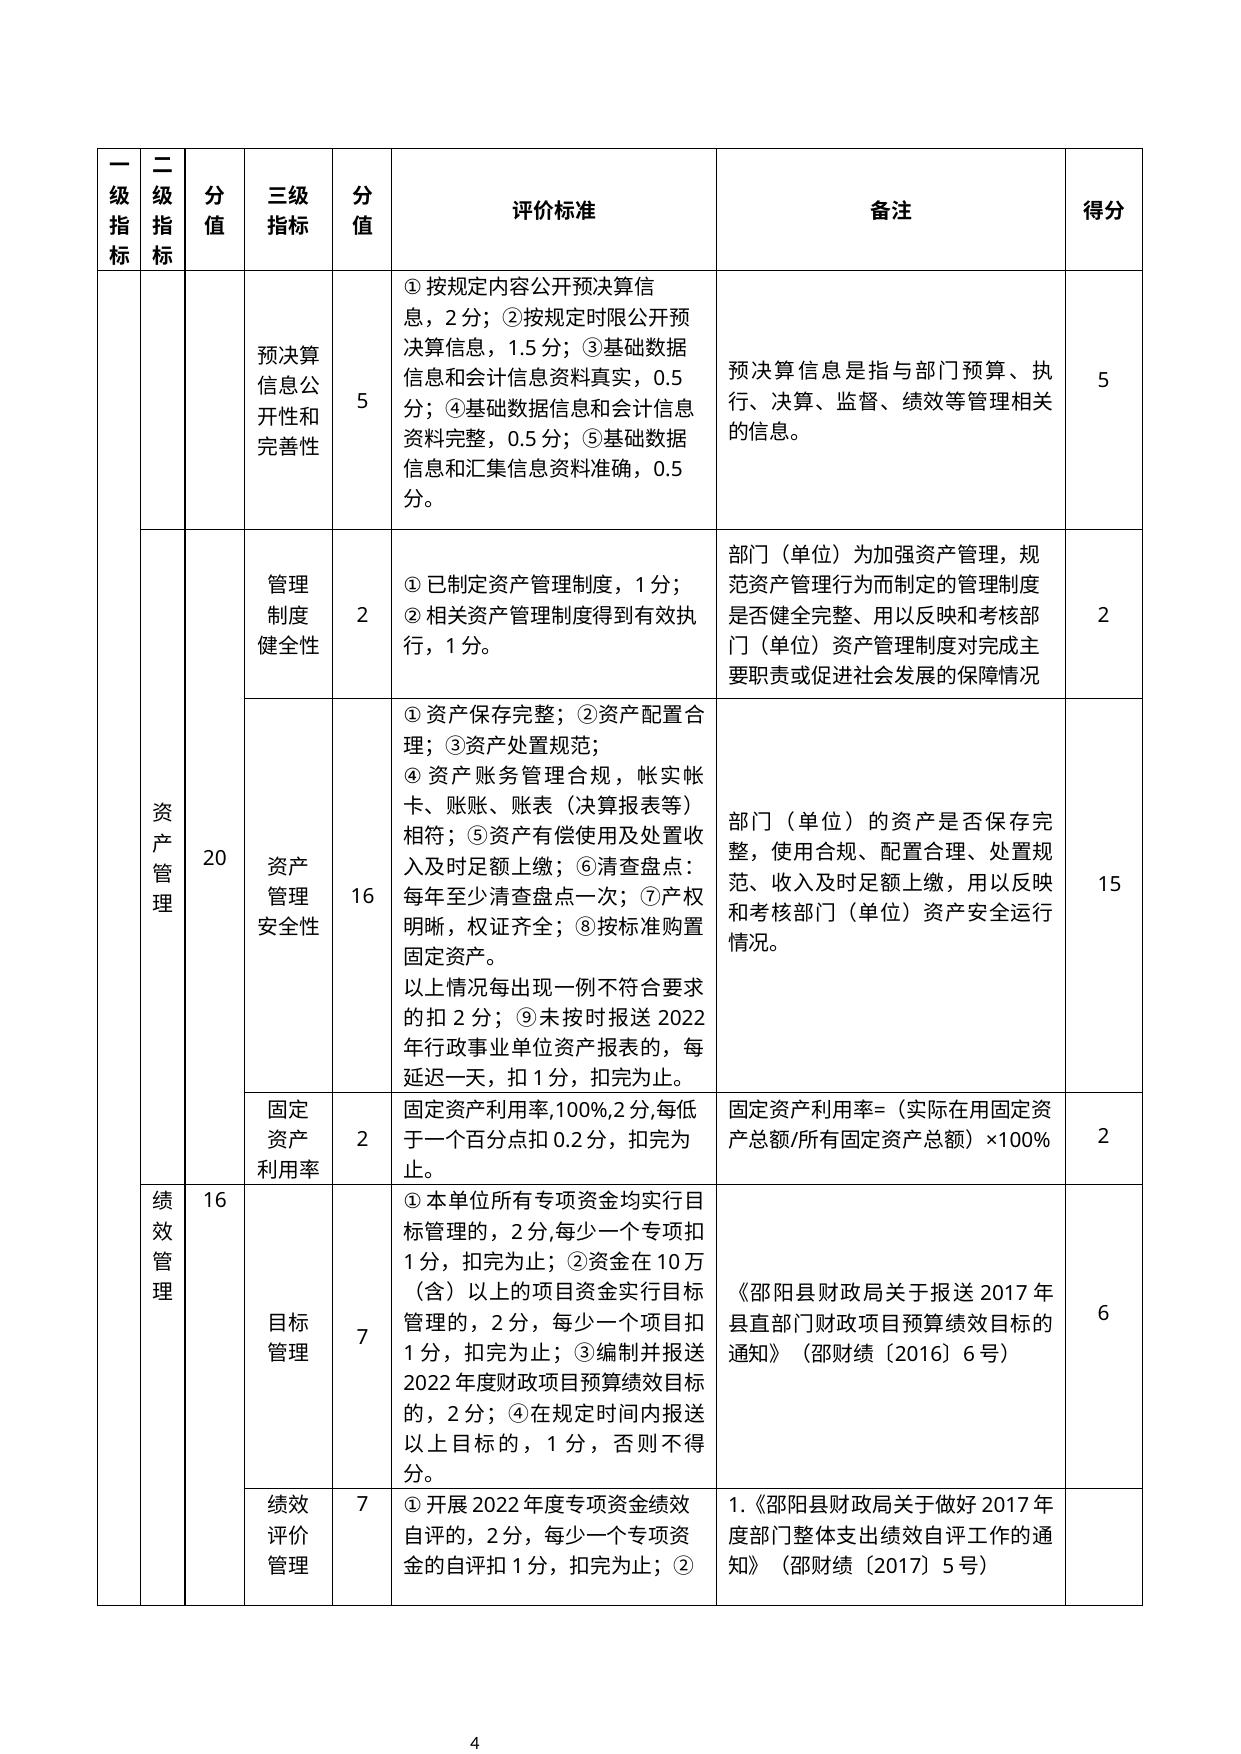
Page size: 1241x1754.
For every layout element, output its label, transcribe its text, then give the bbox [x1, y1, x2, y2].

table_cell 资产 管理 安全性 [245, 699, 332, 1092]
table_cell ①按规定内容公开预决算信息，2分；②按规定时限公开预决算信息，1.5分；③基础数据信息和会计信息资料真实，0.5分；④基础数据信息和会计信息资料完整，0.5分；⑤基础数据信息和汇集信息资料准确，0.5分。 [392, 271, 716, 529]
table_cell 5 [333, 271, 391, 529]
table_cell 16 [186, 1185, 244, 1605]
table_cell 2 [333, 530, 391, 698]
table_cell 过程 [98, 271, 140, 1605]
table_cell 绩效 评价 管理 [245, 1489, 332, 1605]
table_cell 绩效管理 [141, 1185, 184, 1605]
table_header 分值 [333, 149, 391, 269]
table_cell 固定 资产 利用率 [245, 1093, 332, 1184]
table_header 分值 [186, 149, 244, 269]
table_header 备注 [717, 149, 1065, 269]
table_cell ①资产保存完整；②资产配置合理；③资产处置规范； ④资产账务管理合规，帐实帐卡、账账、账表（决算报表等）相符；⑤资产有偿使用及处置收入及时足额上缴；⑥清查盘点：每年至少清查盘点一次；⑦产权明晰，权证齐全；⑧按标准购置固定资产。 以上情况每出现一例不符合要求的扣2分；⑨未按时报送2022年行政事业单位资产报表的，每延迟一天，扣1分，扣完为止。 [392, 699, 716, 1092]
table_cell 部门（单位）的资产是否保存完整，使用合规、配置合理、处置规范、收入及时足额上缴，用以反映和考核部门（单位）资产安全运行情况。 [717, 699, 1065, 1092]
table_header 评价标准 [392, 149, 716, 269]
table_cell 7 [1066, 1489, 1142, 1605]
table_cell 20 [186, 530, 244, 1184]
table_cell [392, 1489, 716, 1605]
table_cell 《邵阳县财政局关于报送2017年县直部门财政项目预算绩效目标的通知》（邵财绩〔2016〕6号） [717, 1185, 1065, 1488]
table_cell 15 [1066, 699, 1142, 1092]
table_cell ①本单位所有专项资金均实行目标管理的，2分,每少一个专项扣1分，扣完为止；②资金在10万（含）以上的项目资金实行目标管理的，2分，每少一个项目扣1分，扣完为止；③编制并报送2022年度财政项目预算绩效目标的，2分；④在规定时间内报送以上目标的，1分，否则不得分。 [392, 1185, 716, 1488]
table_cell 管理 制度 健全性 [245, 530, 332, 698]
table_cell 固定资产利用率,100%,2分,每低于一个百分点扣0.2分，扣完为止。 [392, 1093, 716, 1184]
table_cell 2 [1066, 1093, 1142, 1184]
table_header 一级指标 [98, 149, 140, 269]
table_cell 2 [1066, 530, 1142, 698]
table_cell 2 [333, 1093, 391, 1184]
table_cell 16 [333, 699, 391, 1092]
table_cell 预决算信息是指与部门预算、执行、决算、监督、绩效等管理相关的信息。 [717, 271, 1065, 529]
table_header 三级 指标 [245, 149, 332, 269]
table_cell 6 [1066, 1185, 1142, 1488]
table_cell 预决算信息公开性和完善性 [245, 271, 332, 529]
table_cell 资产管理 [141, 530, 184, 1184]
table_cell 固定资产利用率=（实际在用固定资产总额/所有固定资产总额）×100% [717, 1093, 1065, 1184]
table_cell 部门（单位）为加强资产管理，规范资产管理行为而制定的管理制度是否健全完整、用以反映和考核部门（单位）资产管理制度对完成主要职责或促进社会发展的保障情况 [717, 530, 1065, 698]
table_cell ①已制定资产管理制度，1分； ②相关资产管理制度得到有效执行，1分。 [392, 530, 716, 698]
table_header 得分 [1066, 149, 1142, 269]
table_cell 目标 管理 [245, 1185, 332, 1488]
table_header 二级指标 [141, 149, 184, 269]
table_cell 7 [333, 1489, 391, 1605]
table_cell 5 [1066, 271, 1142, 529]
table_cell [717, 1489, 1065, 1605]
table_cell 7 [333, 1185, 391, 1488]
